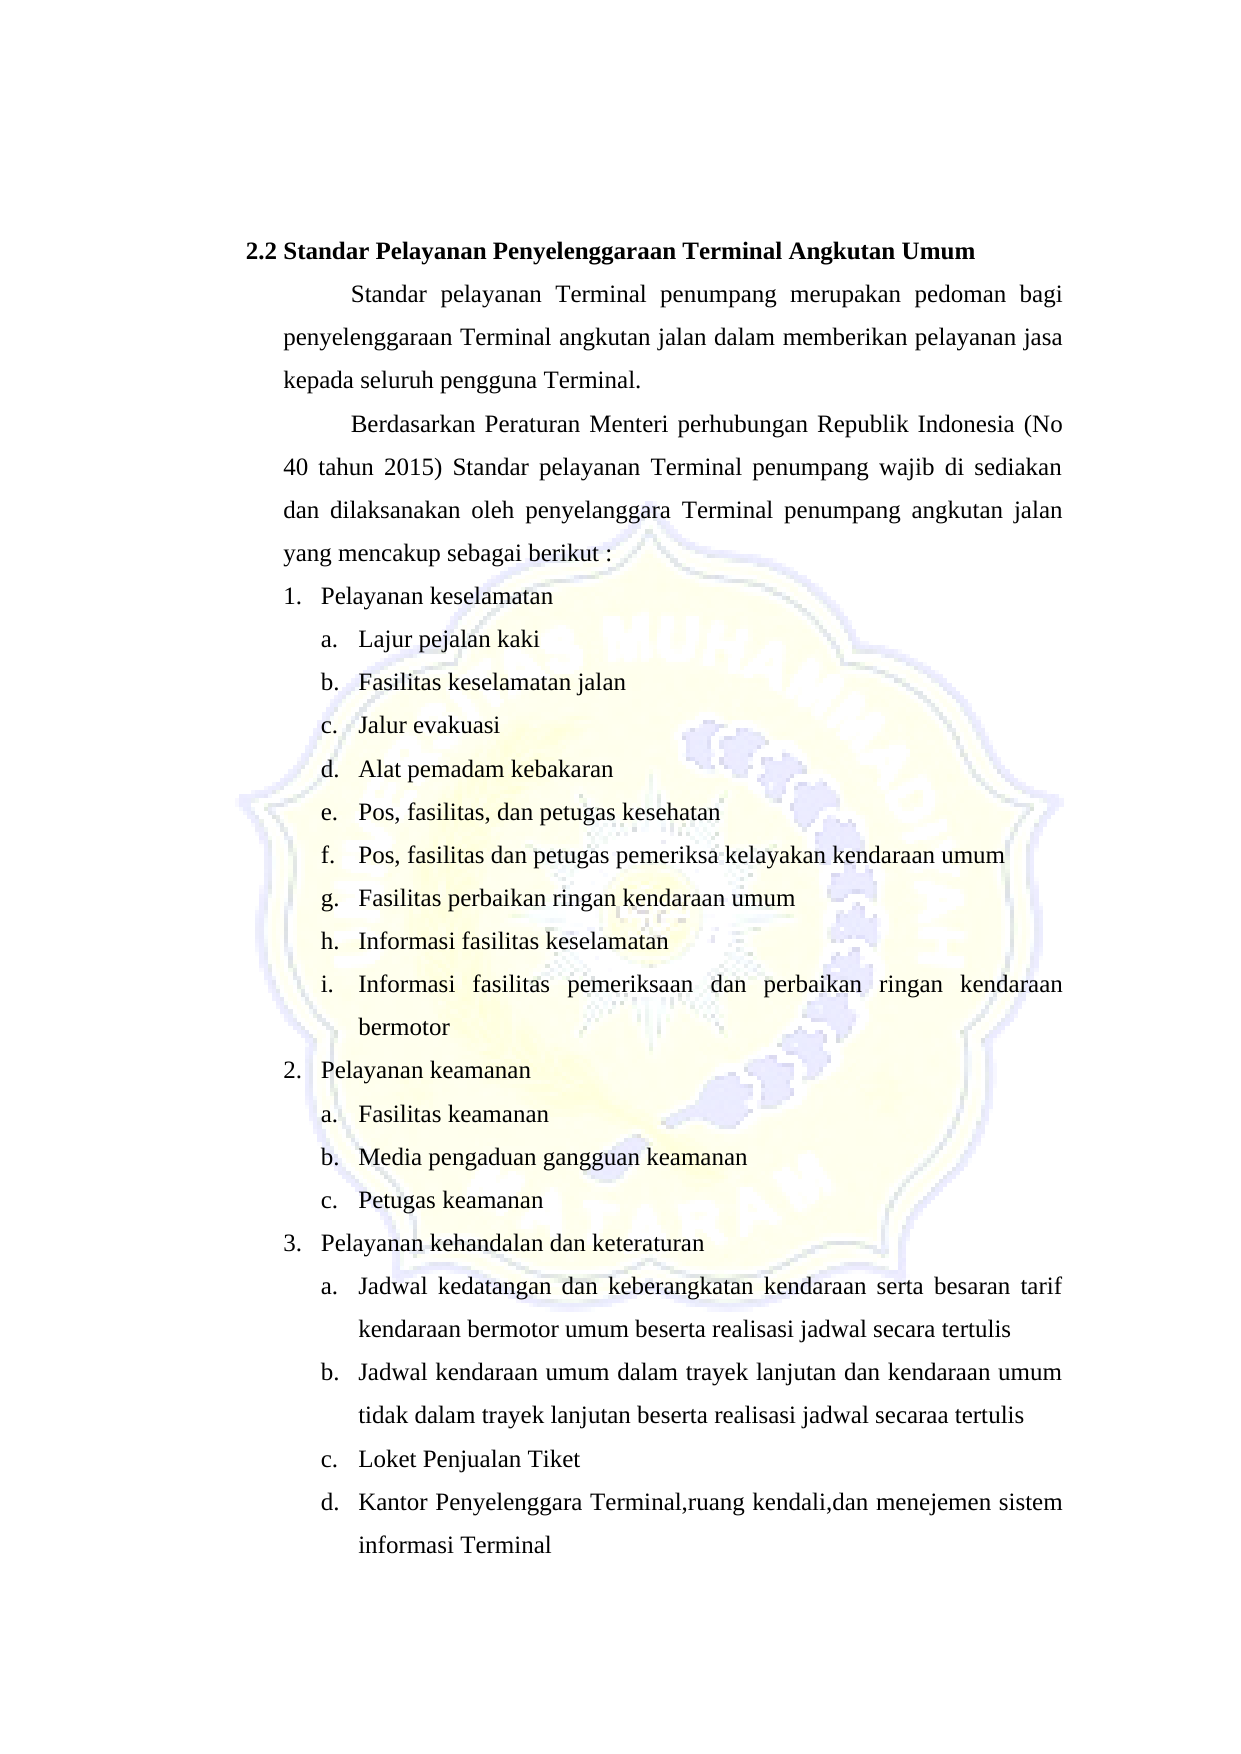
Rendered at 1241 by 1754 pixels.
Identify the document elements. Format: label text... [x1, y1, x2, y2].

list Lajur pejalan kaki [321, 624, 1063, 653]
list Jadwal kedatangan dan keberangkatan kendaraan serta besaran tarif kendaraan bermotor umum beserta realisasi jadwal secara tertulis [321, 1271, 1063, 1343]
list Loket Penjualan Tiket [321, 1444, 1063, 1472]
list Alat pemadam kebakaran [321, 754, 1063, 782]
list Fasilitas keselamatan jalan [321, 667, 1063, 696]
list Pos, fasilitas dan petugas pemeriksa kelayakan kendaraan umum [321, 840, 1063, 869]
list Fasilitas perbaikan ringan kendaraan umum [321, 883, 1063, 912]
list Berdasarkan Peraturan Menteri perhubungan Republik Indonesia (No 40 tahun 2015) Standar pelayanan Terminal penumpang wajib di sediakan dan dilaksanakan oleh penyelanggara Terminal penumpang angkutan jalan yang mencakup sebagai berikut : [283, 409, 1063, 567]
list Fasilitas keamanan [321, 1099, 1063, 1127]
list Pos, fasilitas, dan petugas kesehatan [321, 797, 1063, 826]
list Pelayanan keamanan [283, 1056, 1063, 1084]
list Kantor Penyelenggara Terminal,ruang kendali,dan menejemen sistem informasi Terminal [321, 1487, 1063, 1559]
list Informasi fasilitas pemeriksaan dan perbaikan ringan kendaraan bermotor [321, 969, 1063, 1041]
list Petugas keamanan [321, 1185, 1063, 1214]
list Media pengaduan gangguan keamanan [321, 1142, 1063, 1171]
list Standar Pelayanan Penyelenggaraan Terminal Angkutan Umum [246, 236, 1063, 265]
list Standar pelayanan Terminal penumpang merupakan pedoman bagi penyelenggaraan Terminal angkutan jalan dalam memberikan pelayanan jasa kepada seluruh pengguna Terminal. [283, 279, 1063, 394]
list Jalur evakuasi [321, 711, 1063, 739]
list Jadwal kendaraan umum dalam trayek lanjutan dan kendaraan umum tidak dalam trayek lanjutan beserta realisasi jadwal secaraa tertulis [321, 1357, 1063, 1429]
list Pelayanan kehandalan dan keteraturan [283, 1228, 1063, 1257]
list Pelayanan keselamatan [283, 581, 1063, 610]
list Informasi fasilitas keselamatan [321, 926, 1063, 955]
